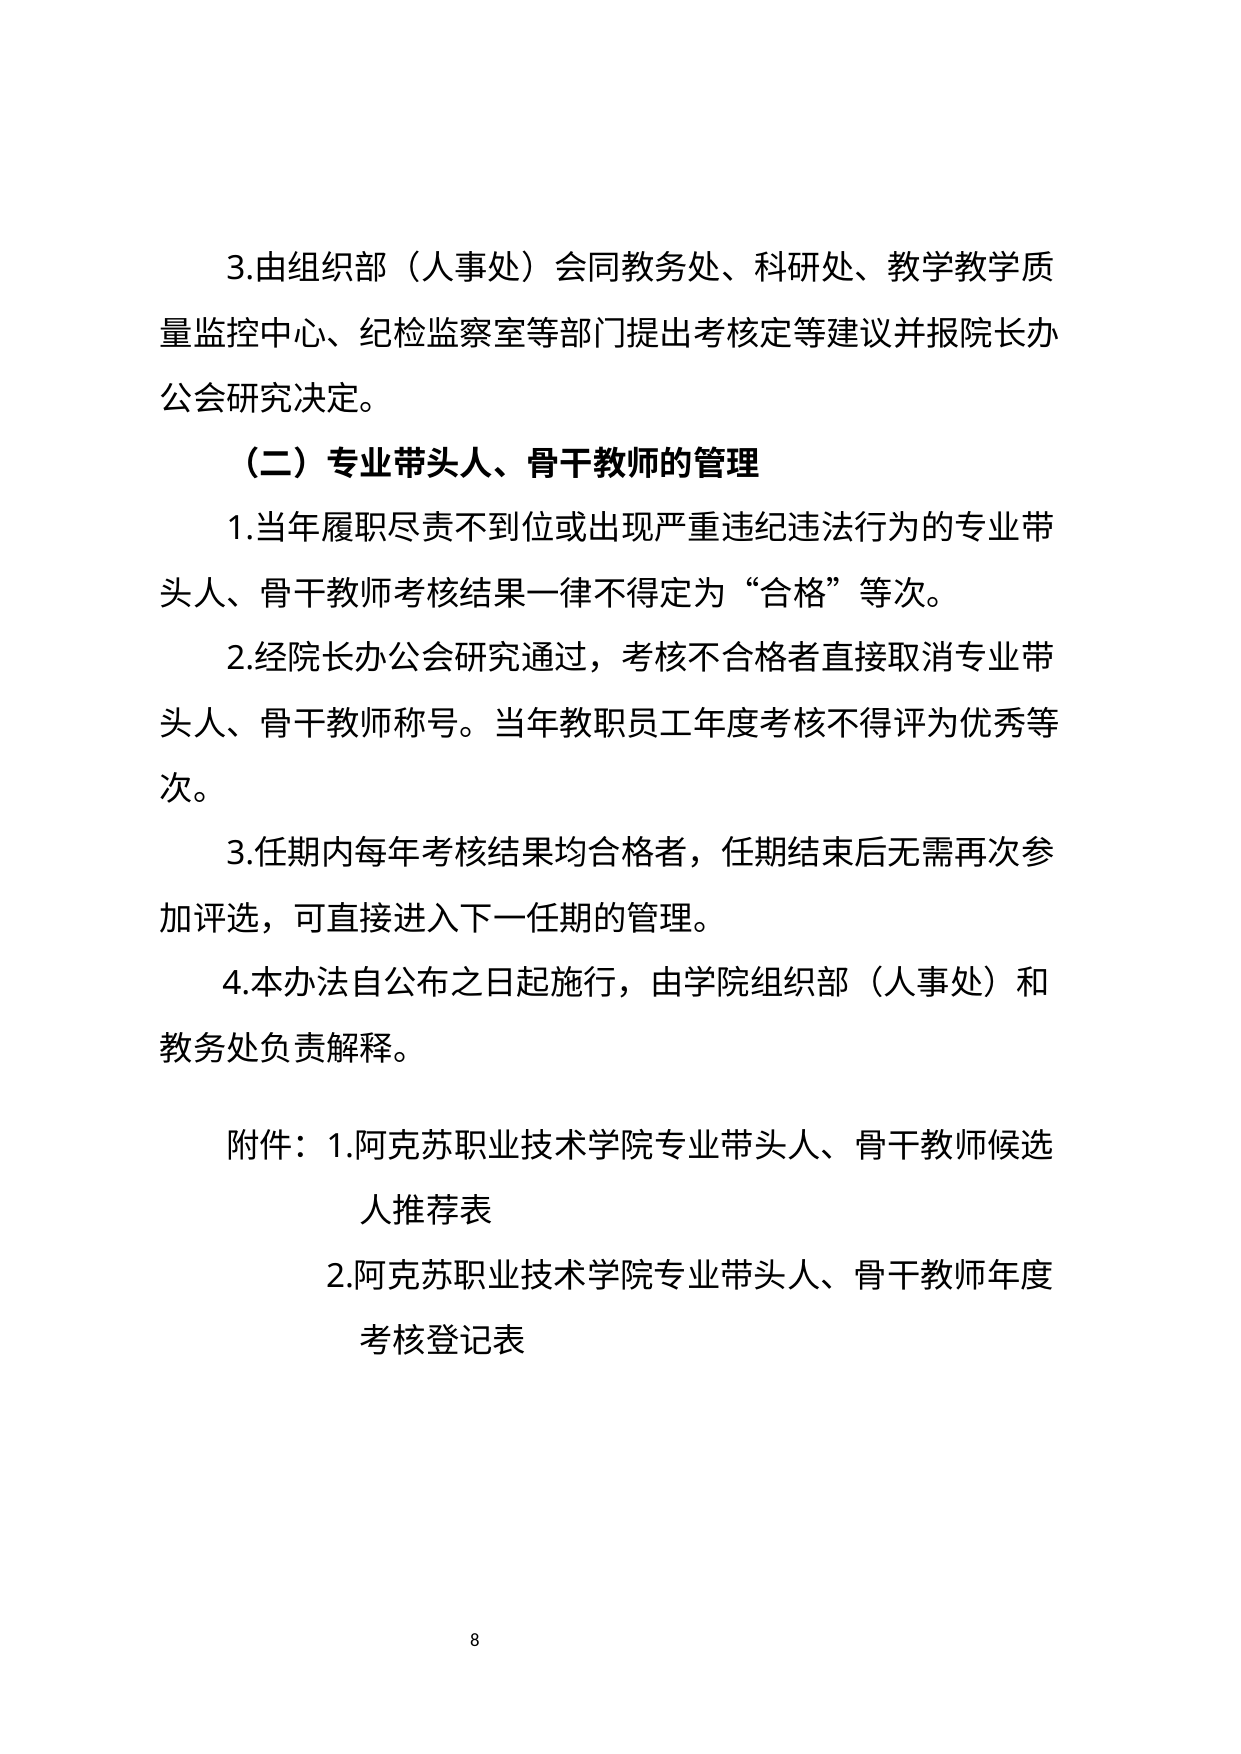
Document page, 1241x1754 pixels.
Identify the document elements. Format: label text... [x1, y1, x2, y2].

text 1.当年履职尽责不到位或出现严重违纪违法行为的专业带头人、骨干教师考核结果一律不得定为“合格”等次。 [159, 493, 1081, 623]
text 附件：1.阿克苏职业技术学院专业带头人、骨干教师候选人推荐表 [226, 1110, 1081, 1240]
text 3.由组织部（人事处）会同教务处、科研处、教学教学质量监控中心、纪检监察室等部门提出考核定等建议并报院长办公会研究决定。 [159, 233, 1081, 428]
text 2.阿克苏职业技术学院专业带头人、骨干教师年度考核登记表 [326, 1240, 1081, 1370]
text 2.经院长办公会研究通过，考核不合格者直接取消专业带头人、骨干教师称号。当年教职员工年度考核不得评为优秀等次。 [159, 623, 1081, 818]
text （二）专业带头人、骨干教师的管理 [159, 428, 1081, 493]
text 3.任期内每年考核结果均合格者，任期结束后无需再次参加评选，可直接进入下一任期的管理。 [159, 818, 1081, 948]
text 4.本办法自公布之日起施行，由学院组织部（人事处）和教务处负责解释。 [159, 948, 1081, 1078]
